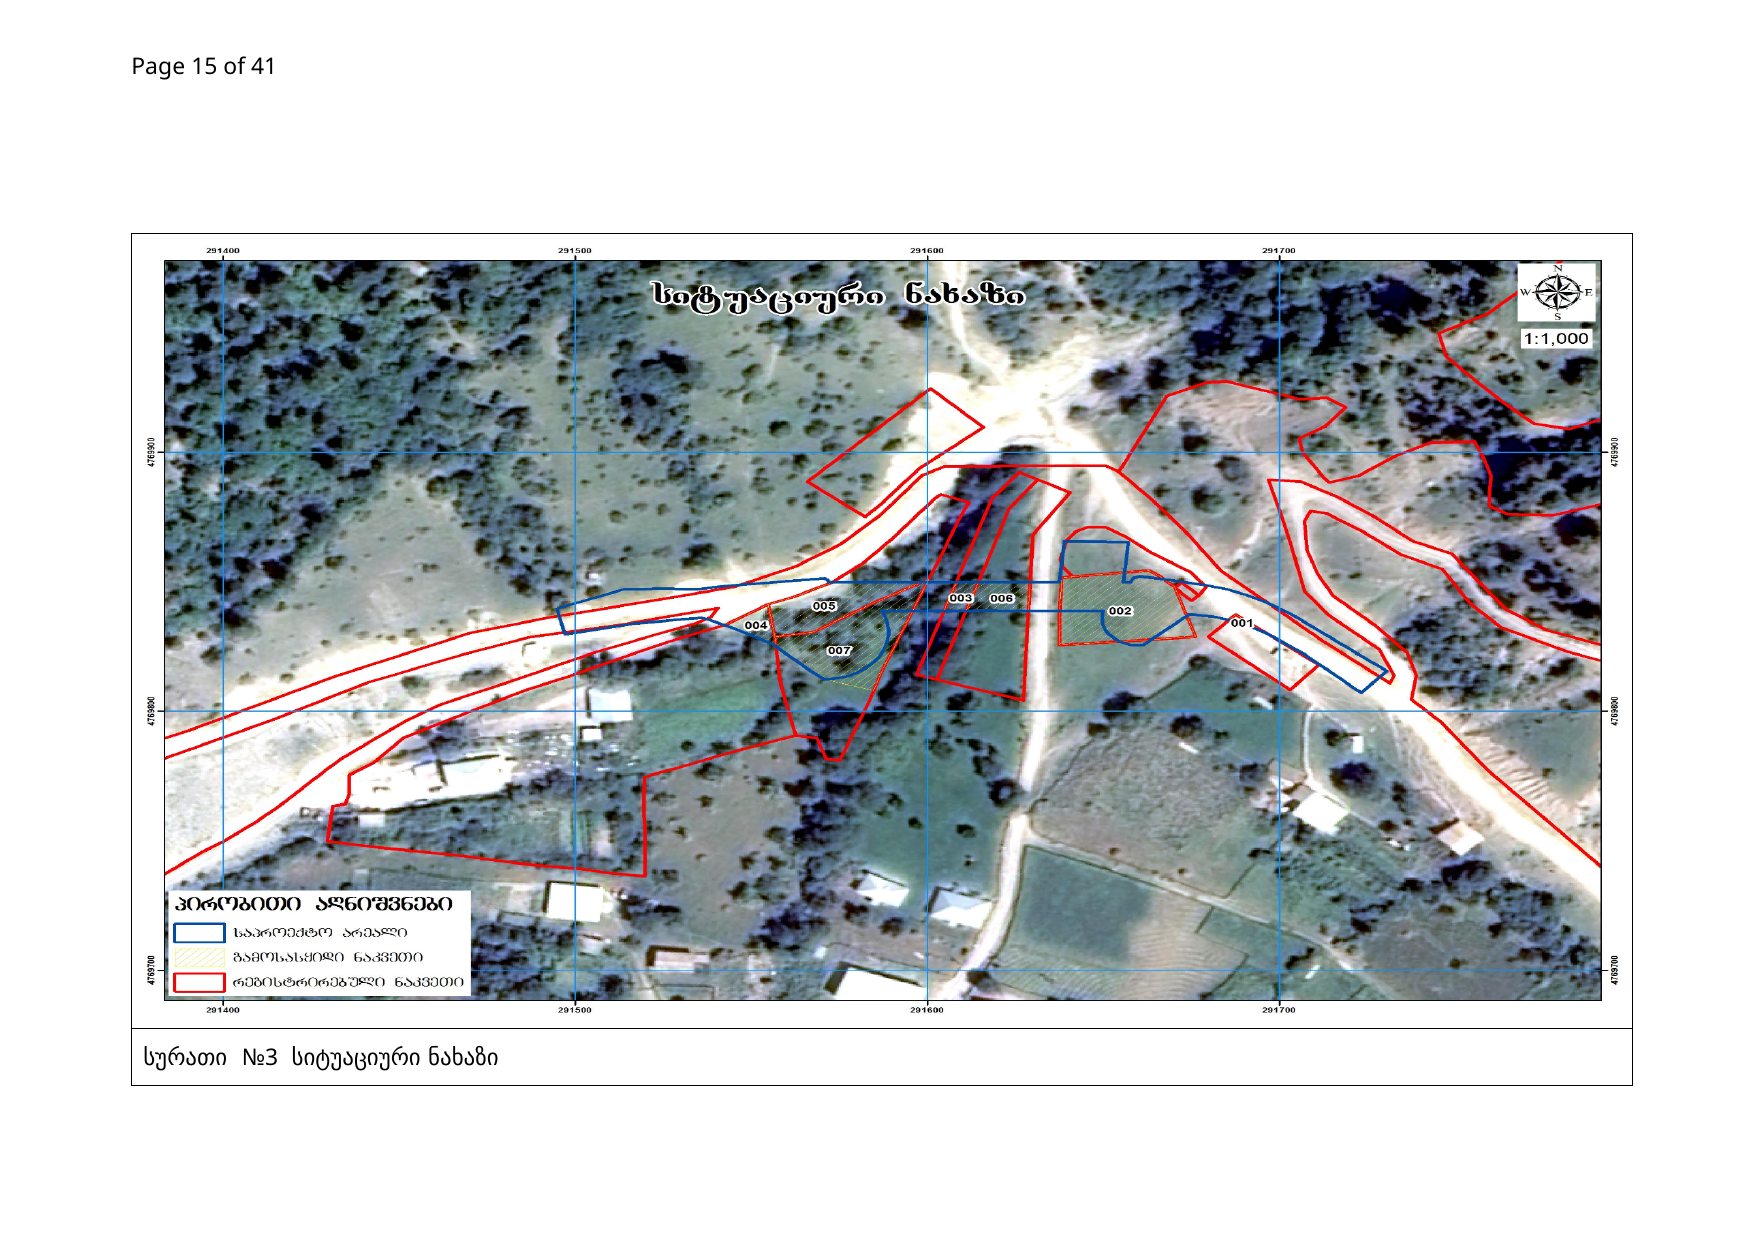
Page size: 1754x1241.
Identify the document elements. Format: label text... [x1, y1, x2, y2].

table_cell სურათი №3 სიტუაციური ნახაზი [132, 1029, 1632, 1085]
picture [143, 246, 1622, 1015]
table_header [132, 234, 1632, 1027]
